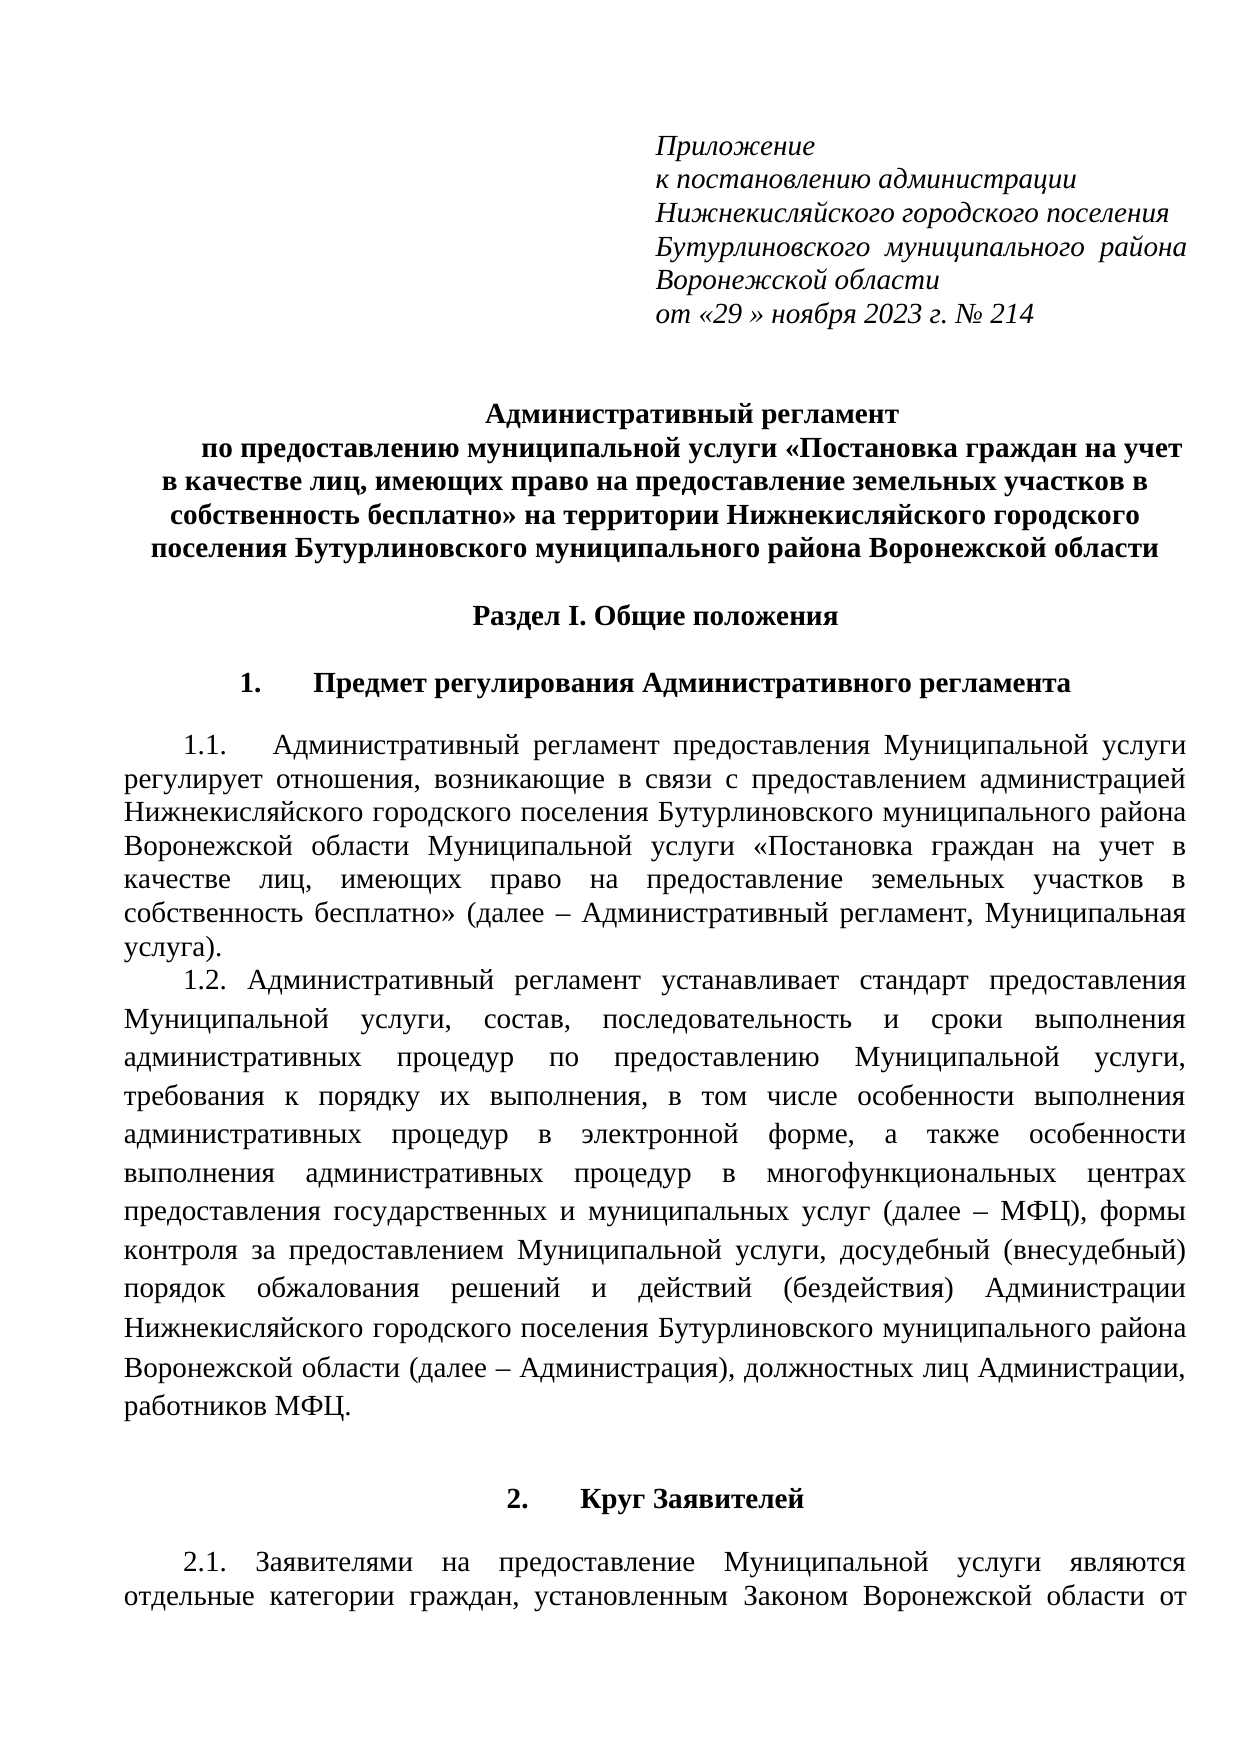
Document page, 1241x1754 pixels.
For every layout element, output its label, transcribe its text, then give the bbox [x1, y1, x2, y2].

list Предмет регулирования Административного регламента [124, 665, 1187, 698]
list Административный регламент предоставления Муниципальной услуги регулирует отношения, возникающие в связи с предоставлением администрацией Нижнекисляйского городского поселения Бутурлиновского муниципального района Воронежской области Муниципальной услуги «Постановка граждан на учет в качестве лиц, имеющих право на предоставление земельных участков в собственность бесплатно» (далее – Административный регламент, Муниципальная услуга). [124, 727, 1187, 962]
text Раздел I. Общие положения [124, 598, 1187, 631]
list 1.2. Административный регламент устанавливает стандарт предоставления Муниципальной услуги, состав, последовательность и сроки выполнения административных процедур по предоставлению Муниципальной услуги, требования к порядку их выполнения, в том числе особенности выполнения административных процедур в электронной форме, а также особенности выполнения административных процедур в многофункциональных центрах предоставления государственных и муниципальных услуг (далее – МФЦ), формы контроля за предоставлением Муниципальной услуги, досудебный (внесудебный) порядок обжалования решений и действий (бездействия) Администрации Нижнекисляйского городского поселения Бутурлиновского муниципального района Воронежской области (далее – Администрация), должностных лиц Администрации, работников МФЦ. [124, 962, 1187, 1422]
text Бутурлиновского муниципального района Воронежской области [655, 229, 1187, 296]
text Приложение [655, 128, 1187, 162]
text от «29 » ноября 2023 г. № 214 [655, 296, 1187, 329]
text к постановлению администрации [655, 162, 1187, 195]
text Нижнекисляйского городского поселения [655, 195, 1187, 229]
list Круг Заявителей [124, 1481, 1187, 1515]
text Административный регламент [124, 396, 1187, 430]
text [124, 1544, 1187, 1611]
text по предоставлению муниципальной услуги «Постановка граждан на учет в качестве лиц, имеющих право на предоставление земельных участков в собственность бесплатно» на территории Нижнекисляйского городского поселения Бутурлиновского муниципального района Воронежской области [124, 430, 1187, 564]
